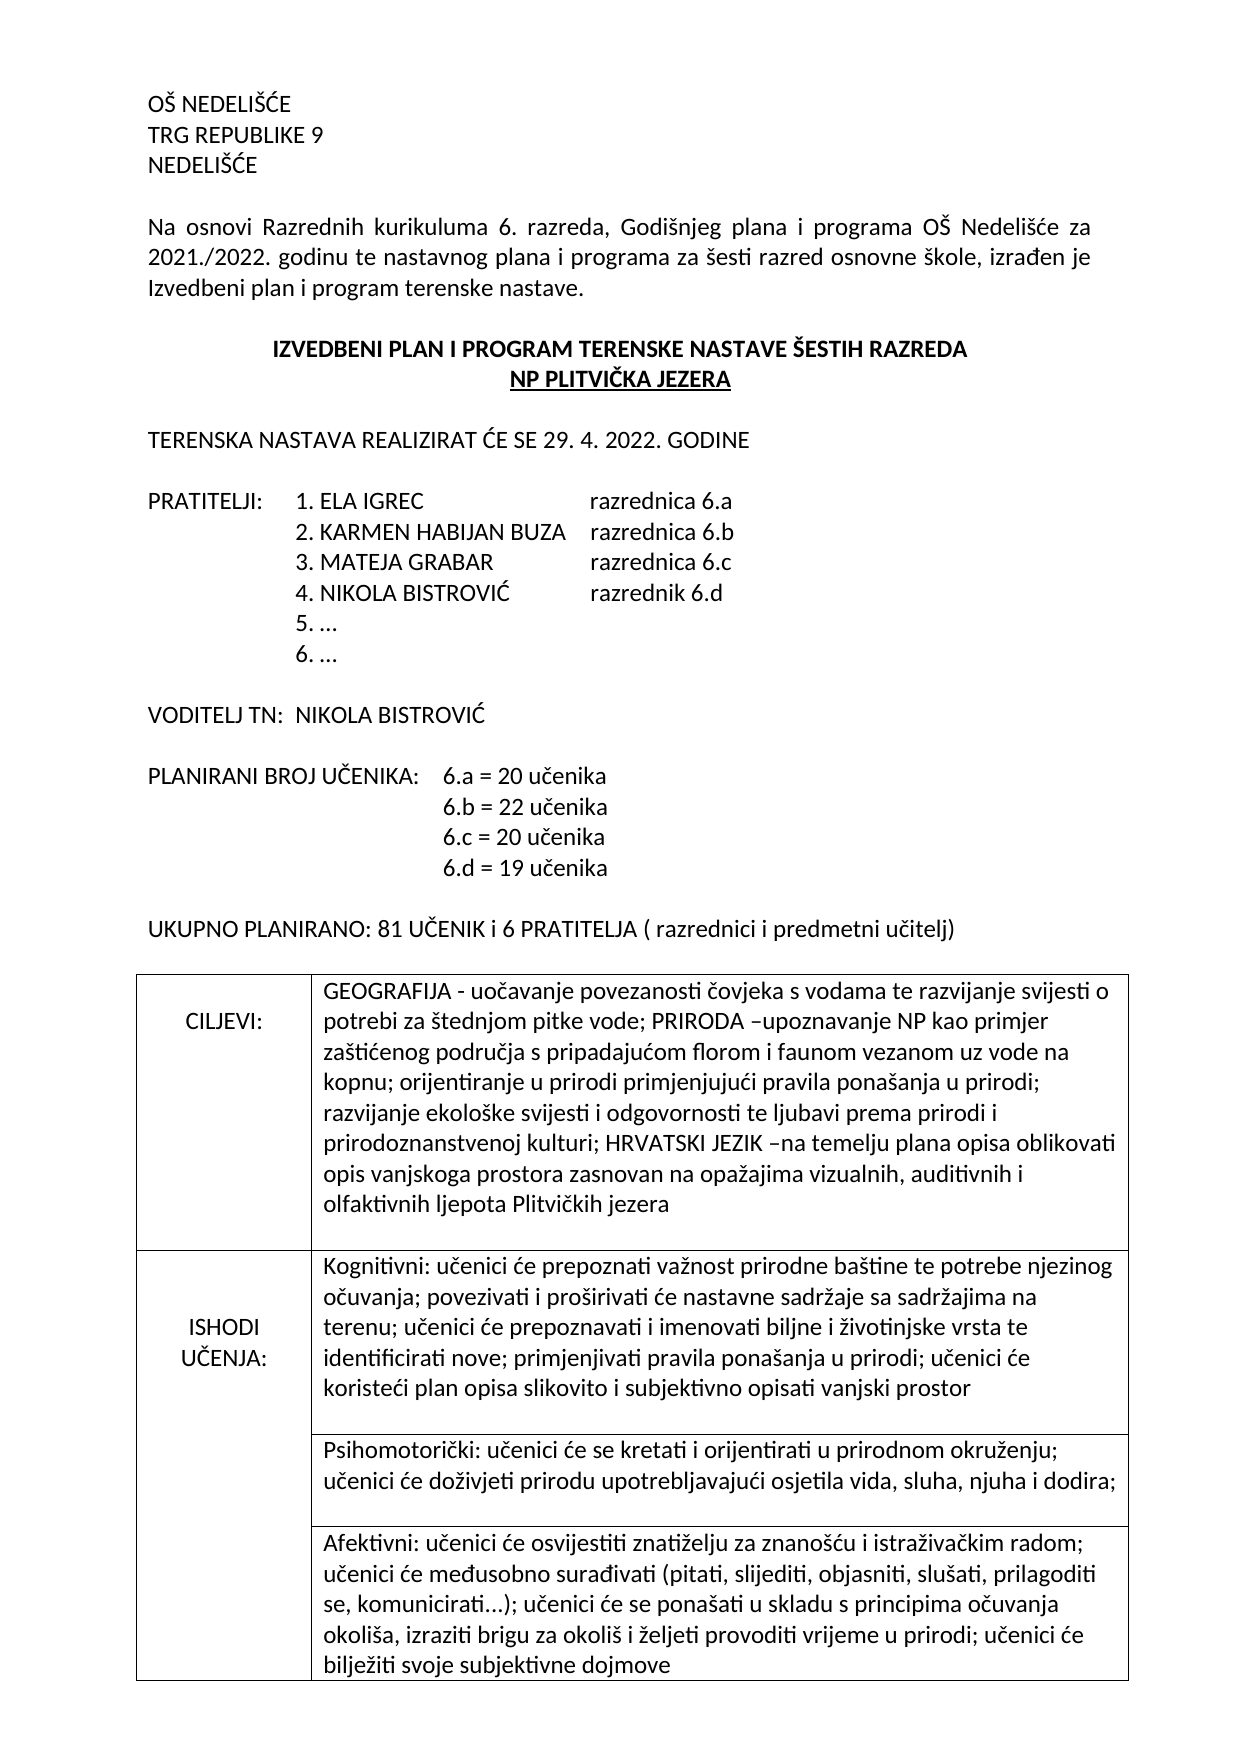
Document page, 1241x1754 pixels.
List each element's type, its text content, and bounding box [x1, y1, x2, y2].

text PRATITELJI: 1. ELA IGREC razrednica 6.a [148, 485, 1093, 516]
table_header GEOGRAFIJA - uočavanje povezanosti čovjeka s vodama te razvijanje svijesti o potrebi za štednjom pitke vode; PRIRODA –upoznavanje NP kao primjer zaštićenog područja s pripadajućom florom i faunom vezanom uz vode na kopnu; orijentiranje u prirodi primjenjujući pravila ponašanja u prirodi; razvijanje ekološke svijesti i odgovornosti te ljubavi prema prirodi i prirodoznanstvenoj kulturi; HRVATSKI JEZIK –na temelju plana opisa oblikovati opis vanjskoga prostora zasnovan na opažajima vizualnih, auditivnih i olfaktivnih ljepota Plitvičkih jezera [312, 975, 1128, 1249]
text 5. … [221, 607, 1093, 638]
text 6. … [221, 638, 1093, 668]
text IZVEDBENI PLAN I PROGRAM TERENSKE NASTAVE ŠESTIH RAZREDA [148, 333, 1093, 363]
table_cell Psihomotorički: učenici će se kretati i orijentirati u prirodnom okruženju; učenici će doživjeti prirodu upotrebljavajući osjetila vida, sluha, njuha i dodira; [312, 1435, 1128, 1526]
text 6.d = 19 učenika [148, 852, 1093, 882]
table_cell Afektivni: učenici će osvijestiti znatiželju za znanošću i istraživačkim radom; učenici će međusobno surađivati (pitati, slijediti, objasniti, slušati, prilagoditi se, komunicirati...); učenici će se ponašati u skladu s principima očuvanja okoliša, izraziti brigu za okoliš i željeti provoditi vrijeme u prirodi; učenici će bilježiti svoje subjektivne dojmove [312, 1527, 1128, 1680]
text TERENSKA NASTAVA REALIZIRAT ĆE SE 29. 4. 2022. GODINE [148, 424, 1093, 455]
text Na osnovi Razrednih kurikuluma 6. razreda, Godišnjeg plana i programa OŠ Nedelišće za 2021./2022. godinu te nastavnog plana i programa za šesti razred osnovne škole, izrađen je Izvedbeni plan i program terenske nastave. [148, 211, 1093, 302]
table_cell ISHODI UČENJA: [137, 1251, 311, 1680]
text PLANIRANI BROJ UČENIKA: 6.a = 20 učenika [148, 760, 1093, 791]
text NEDELIŠĆE [148, 150, 1093, 180]
text NP PLITVIČKA JEZERA [148, 363, 1093, 394]
text 4. NIKOLA BISTROVIĆ razrednik 6.d [148, 577, 1093, 607]
text TRG REPUBLIKE 9 [148, 119, 1093, 150]
text OŠ NEDELIŠĆE [148, 89, 1093, 119]
text VODITELJ TN: NIKOLA BISTROVIĆ [148, 699, 1093, 729]
table_cell Kognitivni: učenici će prepoznati važnost prirodne baštine te potrebe njezinog očuvanja; povezivati i proširivati će nastavne sadržaje sa sadržajima na terenu; učenici će prepoznavati i imenovati biljne i životinjske vrsta te identificirati nove; primjenjivati pravila ponašanja u prirodi; učenici će koristeći plan opisa slikovito i subjektivno opisati vanjski prostor [312, 1251, 1128, 1434]
text UKUPNO PLANIRANO: 81 UČENIK i 6 PRATITELJA ( razrednici i predmetni učitelj) [148, 913, 1093, 943]
text 6.b = 22 učenika [148, 791, 1093, 821]
text 6.c = 20 učenika [148, 821, 1093, 852]
text 2. KARMEN HABIJAN BUZA razrednica 6.b [148, 516, 1093, 546]
text 3. MATEJA GRABAR razrednica 6.c [148, 546, 1093, 577]
table_header CILJEVI: [137, 975, 311, 1249]
